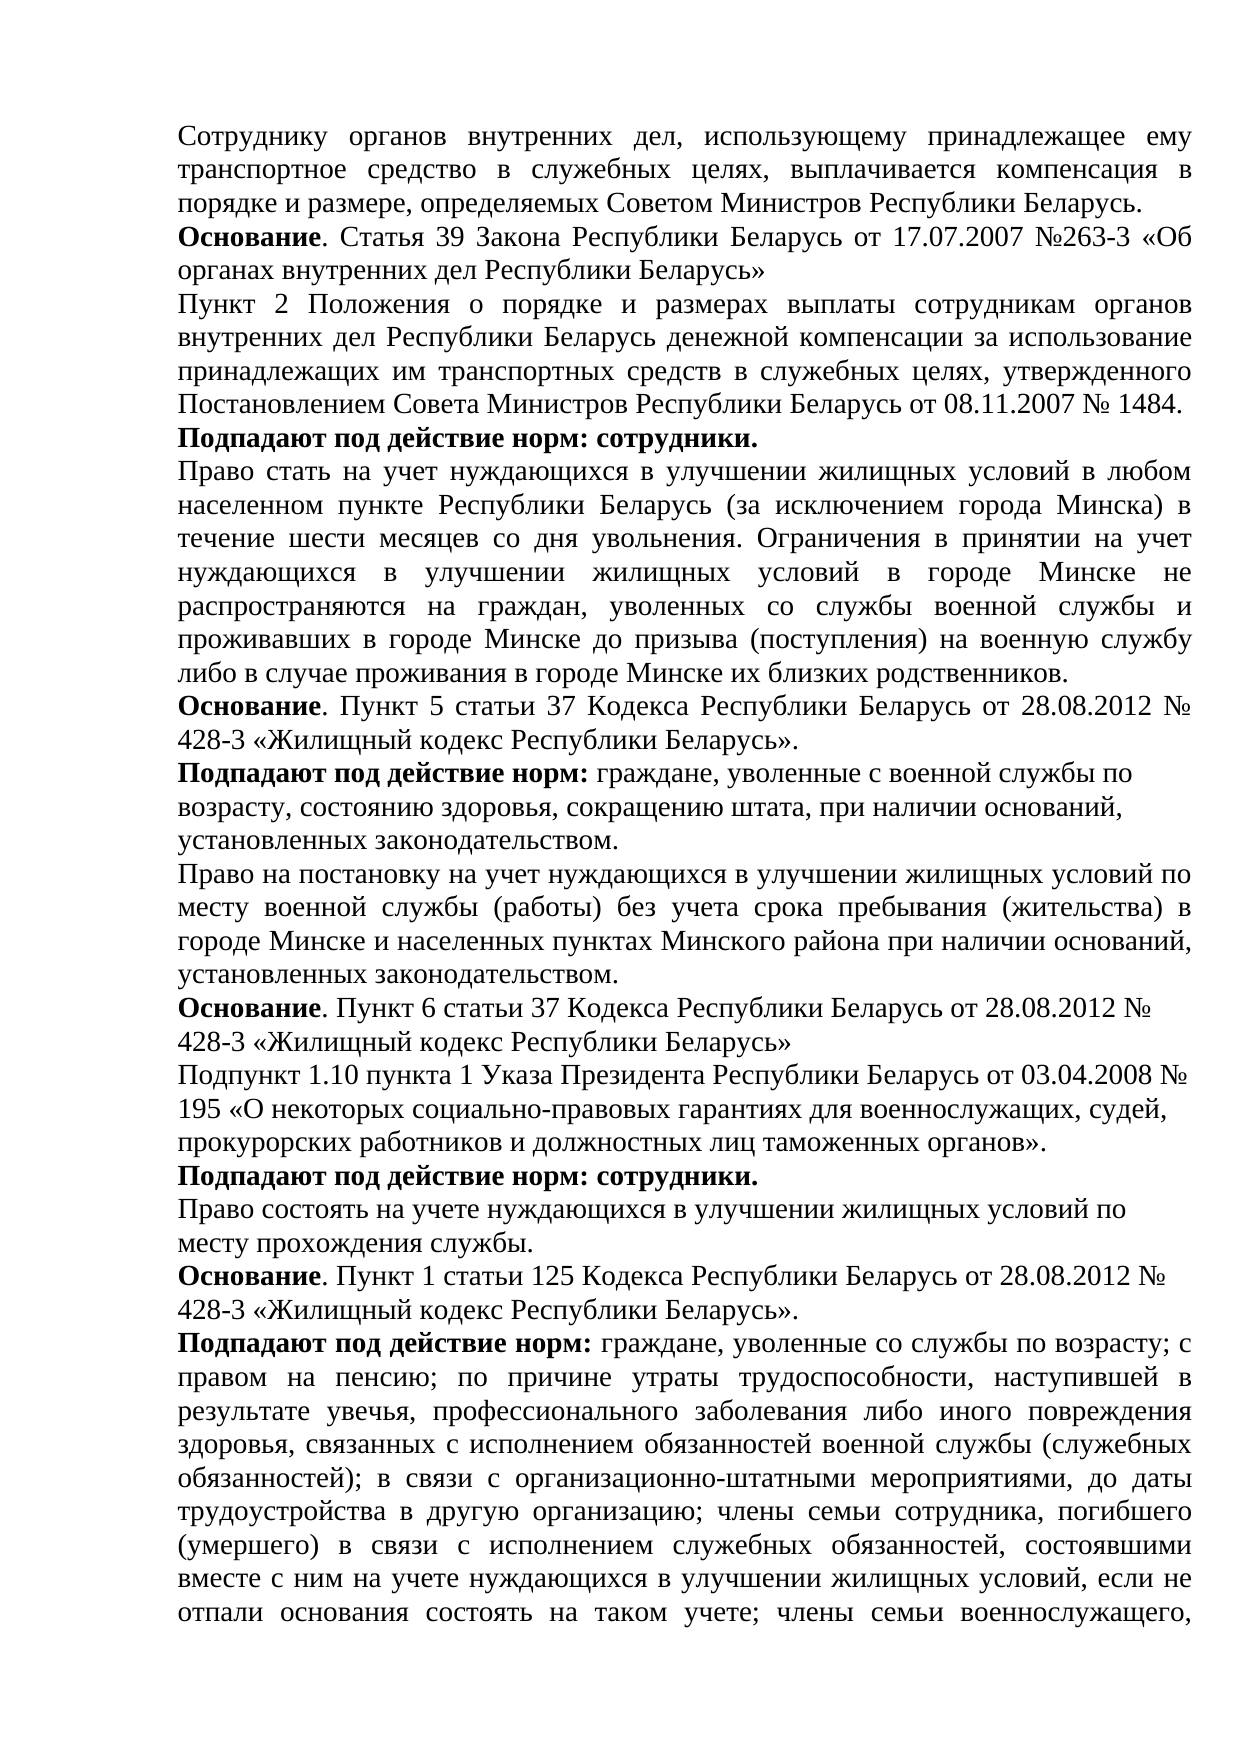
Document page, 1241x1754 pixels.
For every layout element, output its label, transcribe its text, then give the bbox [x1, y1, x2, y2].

text Пункт 2 Положения о порядке и размерах выплаты сотрудникам органов внутренних дел Республики Беларусь денежной компенсации за использование принадлежащих им транспортных средств в служебных целях, утвержденного Постановлением Совета Министров Республики Беларусь от 08.11.2007 № 1484. [177, 286, 1193, 420]
text Право состоять на учете нуждающихся в улучшении жилищных условий по месту прохождения службы. [177, 1191, 1193, 1258]
text Основание. Пункт 1 статьи 125 Кодекса Республики Беларусь от 28.08.2012 № 428-3 «Жилищный кодекс Республики Беларусь». [177, 1258, 1193, 1326]
text Основание. Пункт 5 статьи 37 Кодекса Республики Беларусь от 28.08.2012 № 428-3 «Жилищный кодекс Республики Беларусь». [177, 688, 1193, 755]
text Подпадают под действие норм: сотрудники. [177, 420, 1193, 453]
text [177, 1326, 1193, 1627]
text Подпункт 1.10 пункта 1 Указа Президента Республики Беларусь от 03.04.2008 № 195 «О некоторых социально-правовых гарантиях для военнослужащих, судей, прокурорских работников и должностных лиц таможенных органов». [177, 1057, 1193, 1158]
text Основание. Статья 39 Закона Республики Беларусь от 17.07.2007 №263-3 «Об органах внутренних дел Республики Беларусь» [177, 219, 1193, 286]
text Право на постановку на учет нуждающихся в улучшении жилищных условий по месту военной службы (работы) без учета срока пребывания (жительства) в городе Минске и населенных пунктах Минского района при наличии оснований, установленных законодательством. [177, 856, 1193, 990]
text Сотруднику органов внутренних дел, использующему принадлежащее ему транспортное средство в служебных целях, выплачивается компенсация в порядке и размере, определяемых Советом Министров Республики Беларусь. [177, 118, 1193, 219]
text Основание. Пункт 6 статьи 37 Кодекса Республики Беларусь от 28.08.2012 № 428-3 «Жилищный кодекс Республики Беларусь» [177, 990, 1193, 1057]
text Подпадают под действие норм: сотрудники. [177, 1158, 1193, 1191]
text Подпадают под действие норм: граждане, уволенные с военной службы по возрасту, состоянию здоровья, сокращению штата, при наличии оснований, установленных законодательством. [177, 755, 1193, 856]
text Право стать на учет нуждающихся в улучшении жилищных условий в любом населенном пункте Республики Беларусь (за исключением города Минска) в течение шести месяцев со дня увольнения. Ограничения в принятии на учет нуждающихся в улучшении жилищных условий в городе Минске не распространяются на граждан, уволенных со службы военной службы и проживавших в городе Минске до призыва (поступления) на военную службу либо в случае проживания в городе Минске их близких родственников. [177, 453, 1193, 688]
